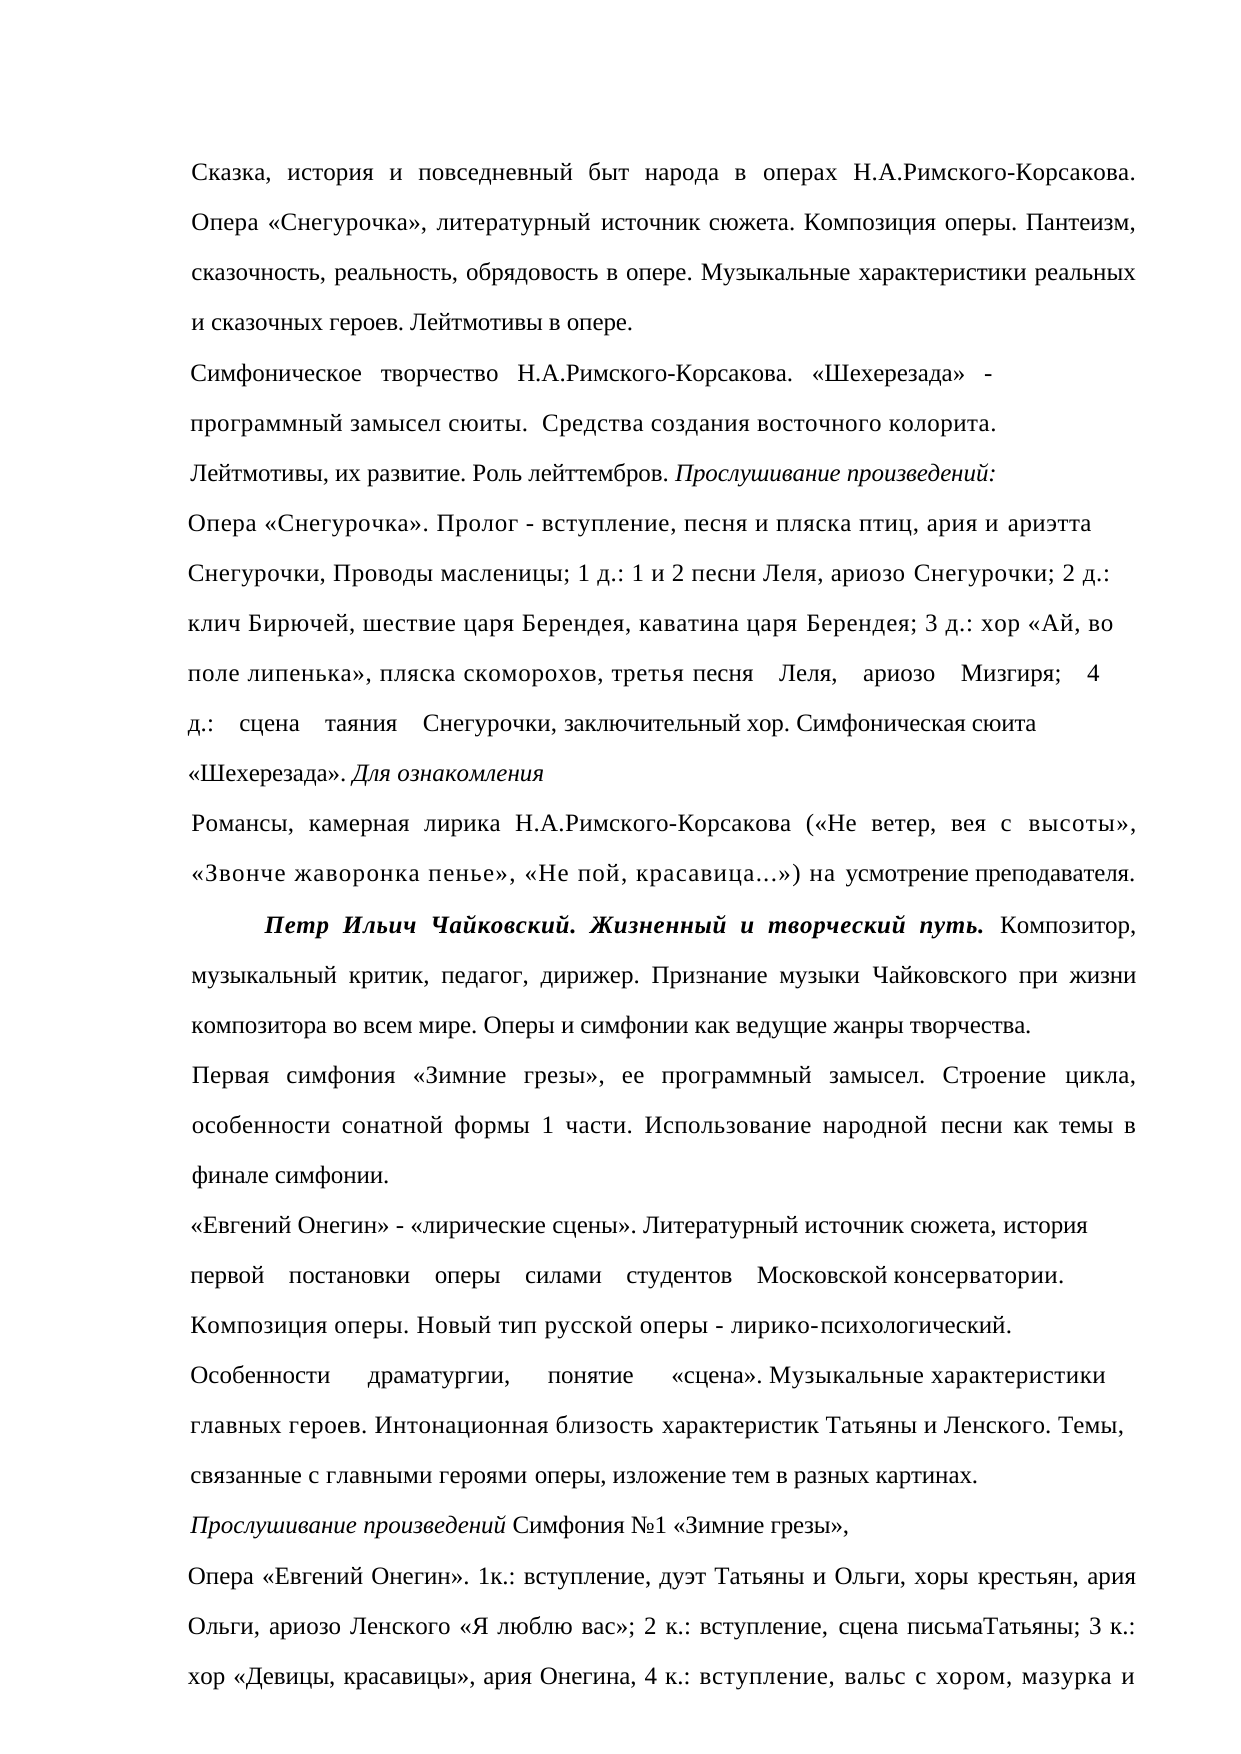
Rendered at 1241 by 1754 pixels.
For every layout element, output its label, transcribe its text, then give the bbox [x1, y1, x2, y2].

text Симфоническое творчество Н.А.Римского-Корсакова. «Шехерезада» -программный замысел сюиты. Средства создания восточного колорита. Лейтмотивы, их развитие. Роль лейттембров. Прослушивание произведений: [190, 341, 1136, 491]
text Романсы, камерная лирика Н.А.Римского-Корсакова («Не ветер, вея с высоты», «Звонче жаворонка пенье», «Не пой, красавица...») на усмотрение преподавателя. [191, 792, 1136, 892]
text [188, 1544, 1136, 1694]
text «Евгений Онегин» - «лирические сцены». Литературный источник сюжета, история первой постановки оперы силами студентов Московской консерватории. Композиция оперы. Новый тип русской оперы - лирико-психологический. Особенности драматургии, понятие «сцена». Музыкальные характеристики главных героев. Интонационная близость характеристик Татьяны и Ленского. Темы, связанные с главными героями оперы, изложение тем в разных картинах. Прослушивание произведений Симфония №1 «Зимние грезы», [190, 1193, 1136, 1543]
text Петр Ильич Чайковский. Жизненный и творческий путь. Композитор, музыкальный критик, педагог, дирижер. Признание музыки Чайковского при жизни композитора во всем мире. Оперы и симфонии как ведущие жанры творчества. [191, 893, 1136, 1043]
text Опера «Снегурочка». Пролог - вступление, песня и пляска птиц, ария и ариэтта Снегурочки, Проводы масленицы; 1 д.: 1 и 2 песни Леля, ариозо Снегурочки; 2 д.: клич Бирючей, шествие царя Берендея, каватина царя Берендея; 3 д.: хор «Ай, во поле липенька», пляска скоморохов, третья песня Леля, ариозо Мизгиря; 4 д.: сцена таяния Снегурочки, заключительный хор. Симфоническая сюита «Шехерезада». Для ознакомления [188, 492, 1136, 792]
text Первая симфония «Зимние грезы», ее программный замысел. Строение цикла, особенности сонатной формы 1 части. Использование народной песни как темы в финале симфонии. [192, 1043, 1136, 1193]
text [191, 140, 1136, 340]
